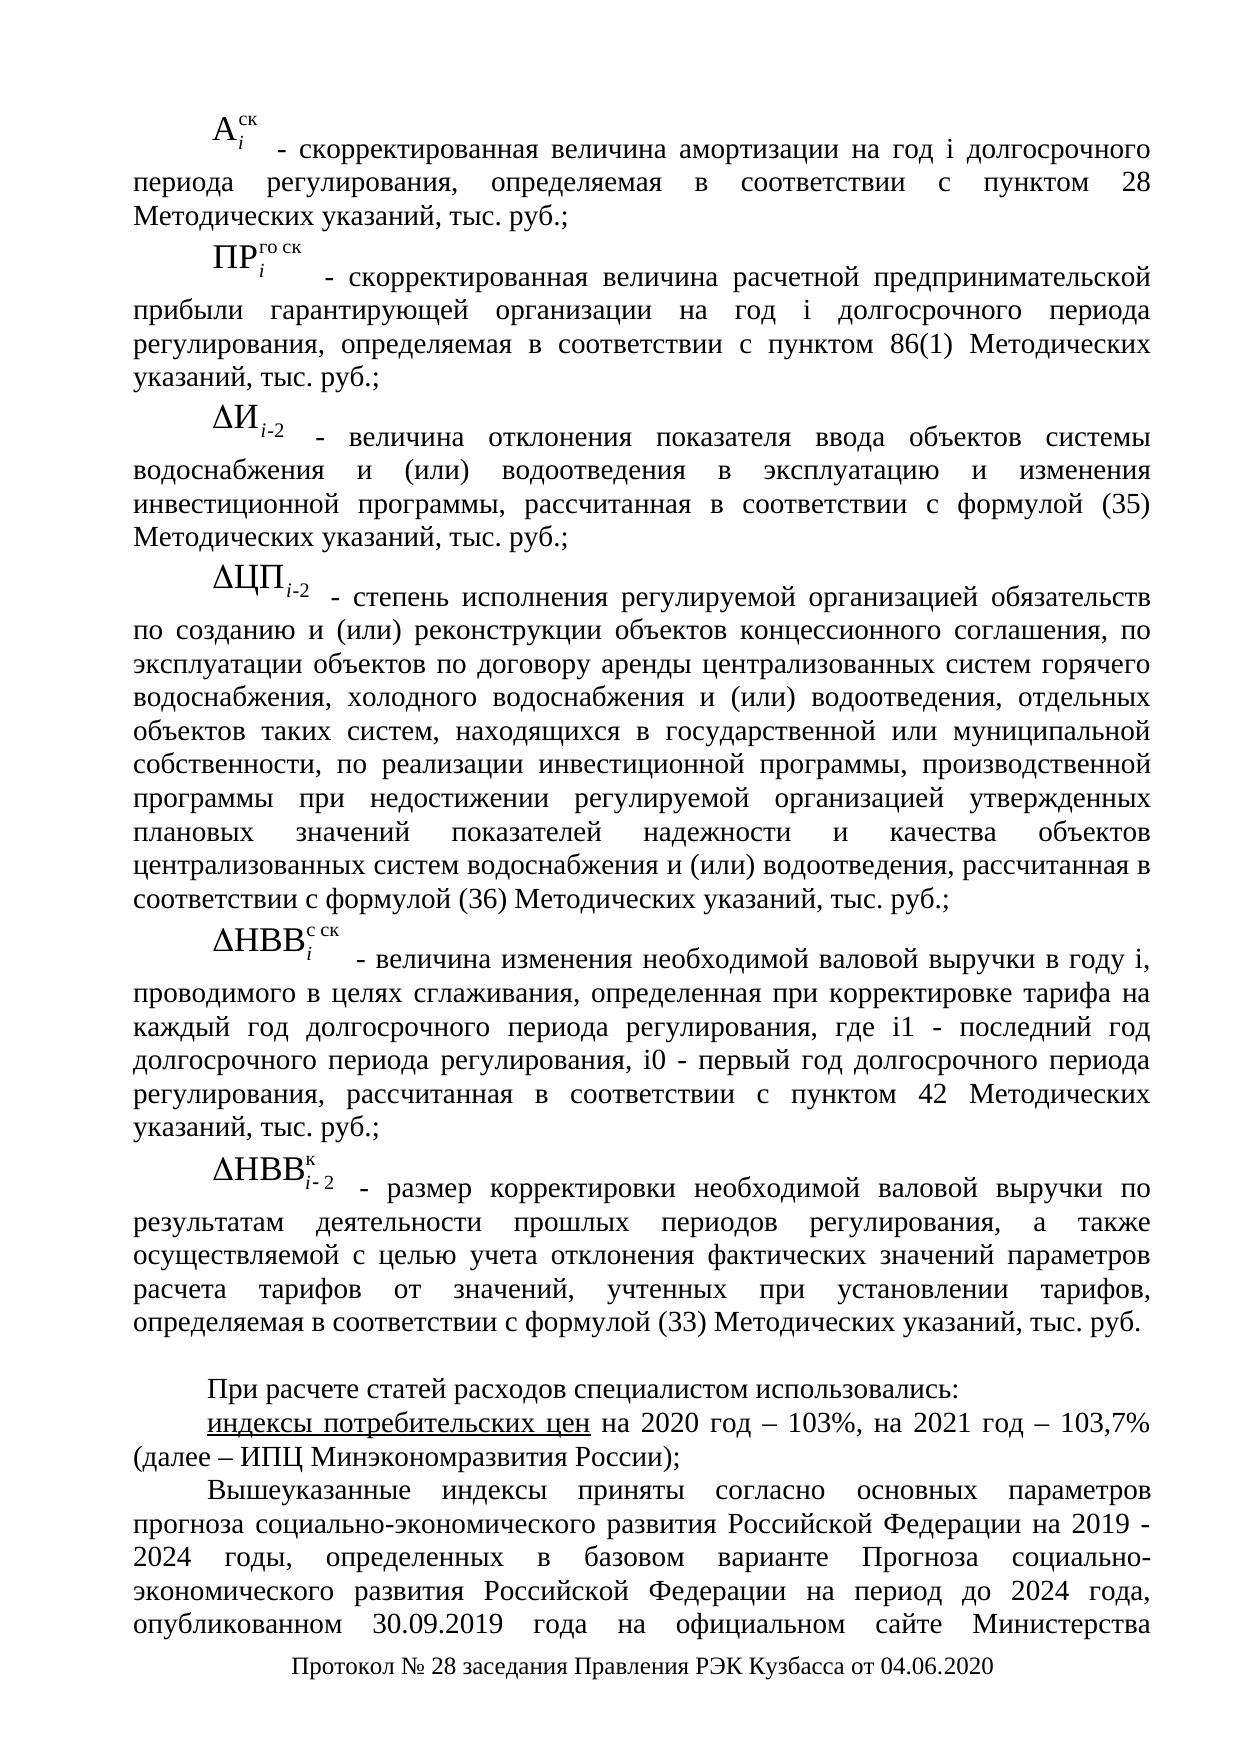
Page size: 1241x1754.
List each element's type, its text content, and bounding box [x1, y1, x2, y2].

text - размер корректировки необходимой валовой выручки по результатам деятельности прошлых периодов регулирования, а также осуществляемой с целью учета отклонения фактических значений параметров расчета тарифов от значений, учтенных при установлении тарифов, определяемая в соответствии с формулой (33) Методических указаний, тыс. руб. [133, 1143, 1152, 1338]
text - скорректированная величина амортизации на год i долгосрочного периода регулирования, определяемая в соответствии с пунктом 28 Методических указаний, тыс. руб.; [133, 103, 1152, 231]
text - величина изменения необходимой валовой выручки в году i, проводимого в целях сглаживания, определенная при корректировке тарифа на каждый год долгосрочного периода регулирования, где i1 - последний год долгосрочного периода регулирования, i0 - первый год долгосрочного периода регулирования, рассчитанная в соответствии с пунктом 42 Методических указаний, тыс. руб.; [133, 914, 1152, 1143]
text При расчете статей расходов специалистом использовались: [133, 1372, 1152, 1405]
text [133, 1472, 1152, 1640]
text - величина отклонения показателя ввода объектов системы водоснабжения и (или) водоотведения в эксплуатацию и изменения инвестиционной программы, рассчитанная в соответствии с формулой (35) Методических указаний, тыс. руб.; [133, 393, 1152, 553]
text - скорректированная величина расчетной предпринимательской прибыли гарантирующей организации на год i долгосрочного периода регулирования, определяемая в соответствии с пунктом 86(1) Методических указаний, тыс. руб.; [133, 231, 1152, 393]
text - степень исполнения регулируемой организацией обязательств по созданию и (или) реконструкции объектов концессионного соглашения, по эксплуатации объектов по договору аренды централизованных систем горячего водоснабжения, холодного водоснабжения и (или) водоотведения, отдельных объектов таких систем, находящихся в государственной или муниципальной собственности, по реализации инвестиционной программы, производственной программы при недостижении регулируемой организацией утвержденных плановых значений показателей надежности и качества объектов централизованных систем водоснабжения и (или) водоотведения, рассчитанная в соответствии с формулой (36) Методических указаний, тыс. руб.; [133, 553, 1152, 914]
text индексы потребительских цен на 2020 год – 103%, на 2021 год – 103,7% (далее – ИПЦ Минэкономразвития России); [133, 1405, 1152, 1472]
